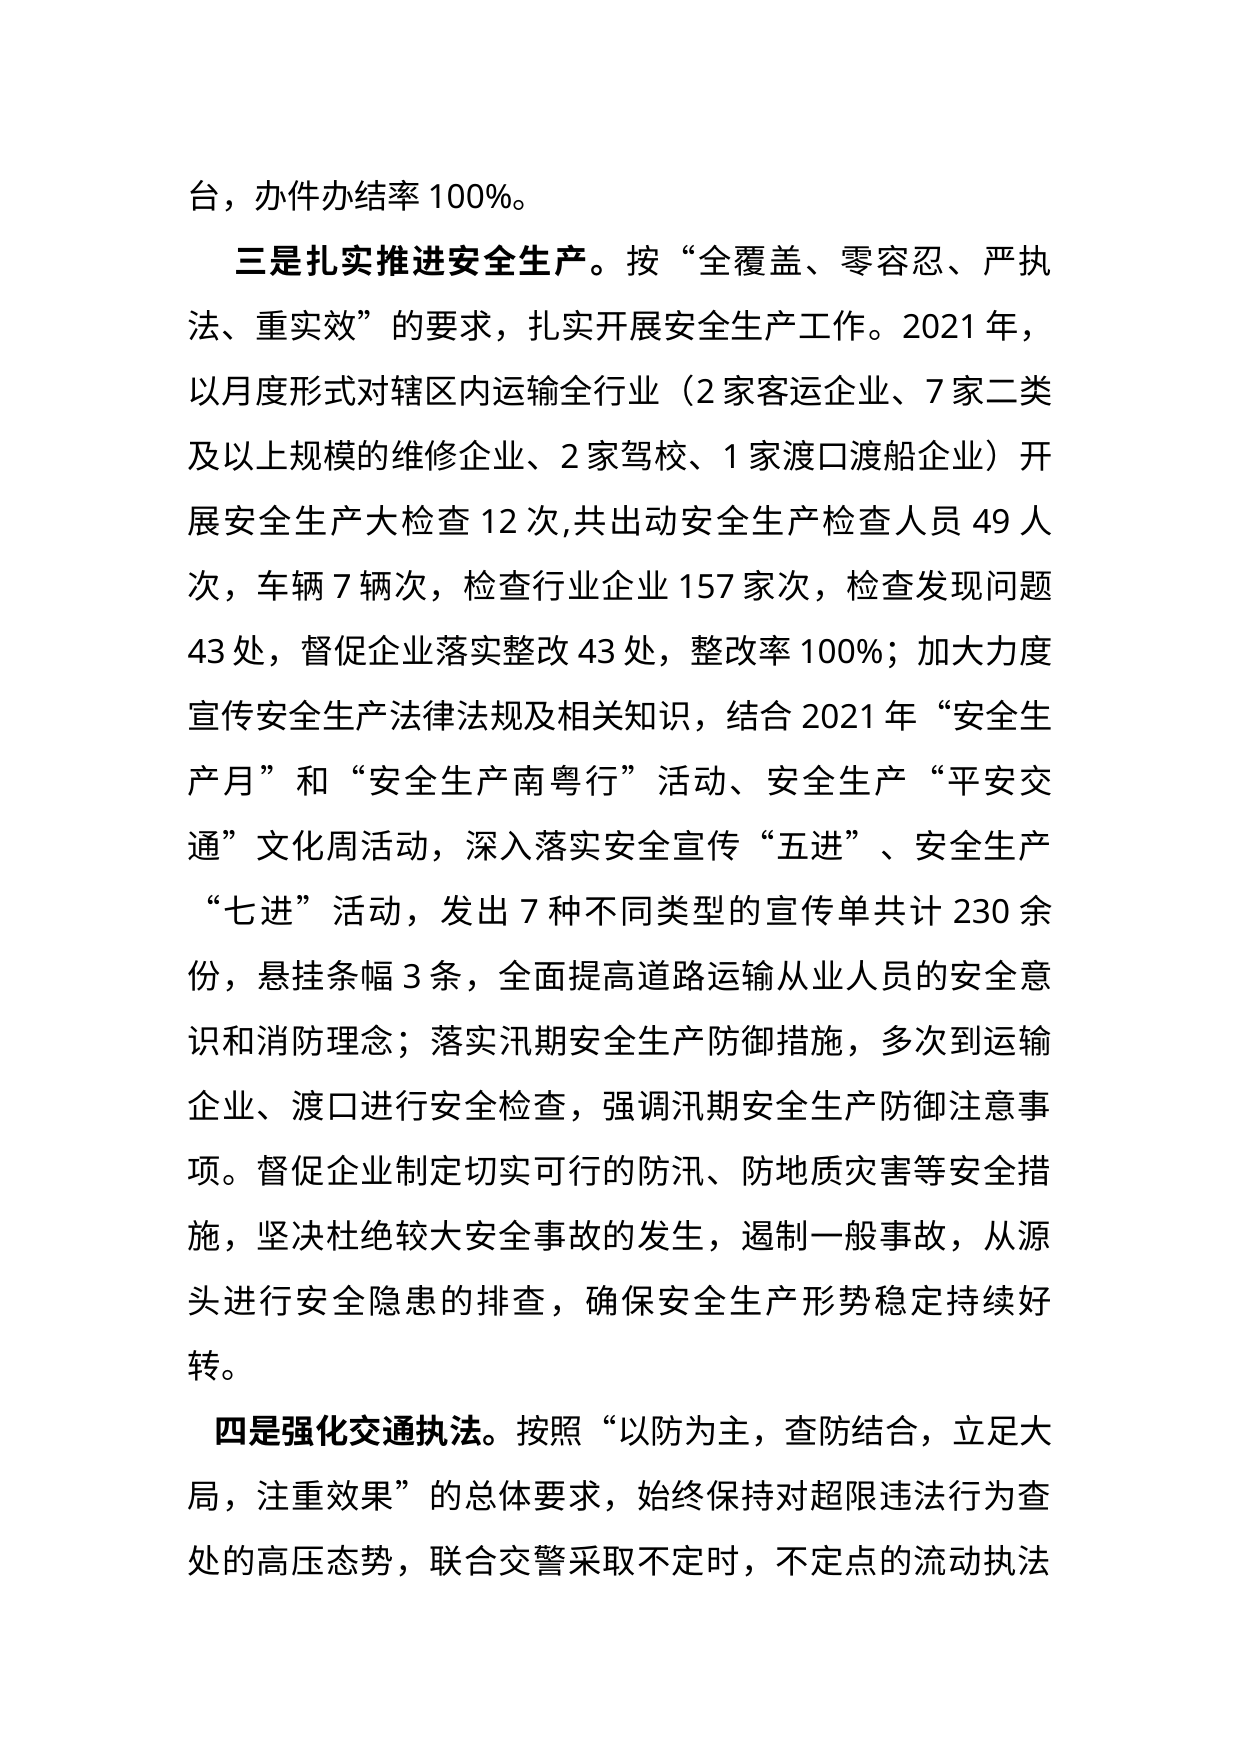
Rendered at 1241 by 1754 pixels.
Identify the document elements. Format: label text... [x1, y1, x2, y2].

list 三是扎实推进安全生产。按“全覆盖、零容忍、严执法、重实效”的要求，扎实开展安全生产工作。2021年，以月度形式对辖区内运输全行业（2家客运企业、7家二类及以上规模的维修企业、2家驾校、1家渡口渡船企业）开展安全生产大检查12次,共出动安全生产检查人员49人次，车辆7辆次，检查行业企业157家次，检查发现问题43处，督促企业落实整改43处，整改率100%；加大力度宣传安全生产法律法规及相关知识，结合2021年“安全生产月”和“安全生产南粤行”活动、安全生产“平安交通”文化周活动，深入落实安全宣传“五进”、安全生产“七进”活动，发出7种不同类型的宣传单共计230余份，悬挂条幅3条，全面提高道路运输从业人员的安全意识和消防理念；落实汛期安全生产防御措施，多次到运输企业、渡口进行安全检查，强调汛期安全生产防御注意事项。督促企业制定切实可行的防汛、防地质灾害等安全措施，坚决杜绝较大安全事故的发生，遏制一般事故，从源头进行安全隐患的排查，确保安全生产形势稳定持续好转。 [187, 227, 1053, 1397]
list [187, 162, 1053, 227]
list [187, 1397, 1053, 1592]
